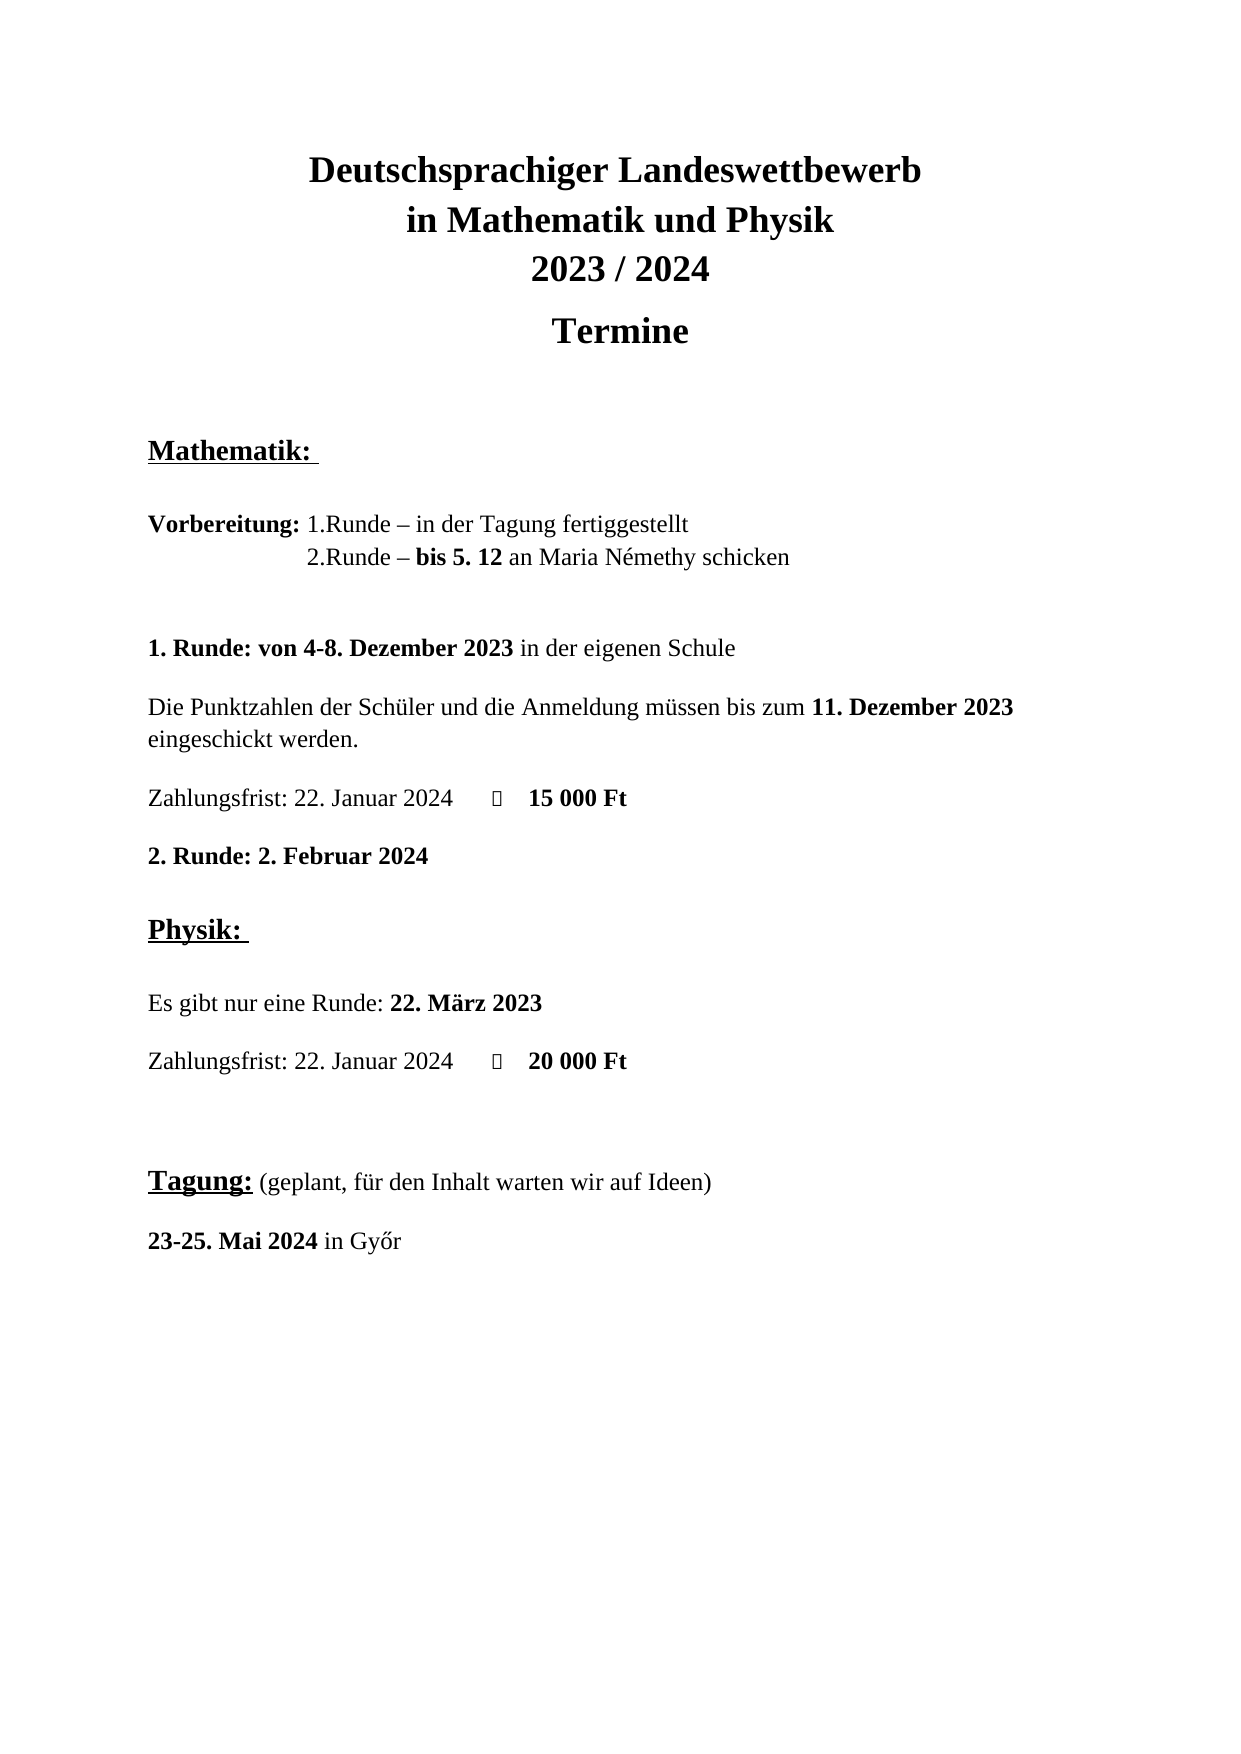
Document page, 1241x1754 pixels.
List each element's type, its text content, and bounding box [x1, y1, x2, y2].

text Termine [148, 309, 1093, 352]
text 2. Runde: 2. Februar 2024 [148, 841, 1093, 870]
text Tagung: (geplant, für den Inhalt warten wir auf Ideen) [148, 1163, 1093, 1196]
text 2023 / 2024 [148, 247, 1093, 290]
text Die Punktzahlen der Schüler und die Anmeldung müssen bis zum 11. Dezember 2023 eingeschickt werden. [148, 692, 1093, 753]
text Zahlungsfrist: 22. Januar 2024  20 000 Ft [148, 1046, 1093, 1076]
text Deutschsprachiger Landeswettbewerb in Mathematik und Physik [148, 148, 1093, 240]
text Vorbereitung: 1.Runde – in der Tagung fertiggestellt 2.Runde – bis 5. 12 an Maria Némethy schicken [148, 509, 1093, 571]
text 1. Runde: von 4-8. Dezember 2023 in der eigenen Schule [148, 633, 1093, 662]
text Es gibt nur eine Runde: 22. März 2023 [148, 988, 1093, 1017]
text Zahlungsfrist: 22. Januar 2024  15 000 Ft [148, 783, 1093, 812]
text 23-25. Mai 2024 in Győr [148, 1226, 1093, 1255]
text Mathematik: [148, 433, 1093, 467]
text Physik: [148, 912, 1093, 946]
